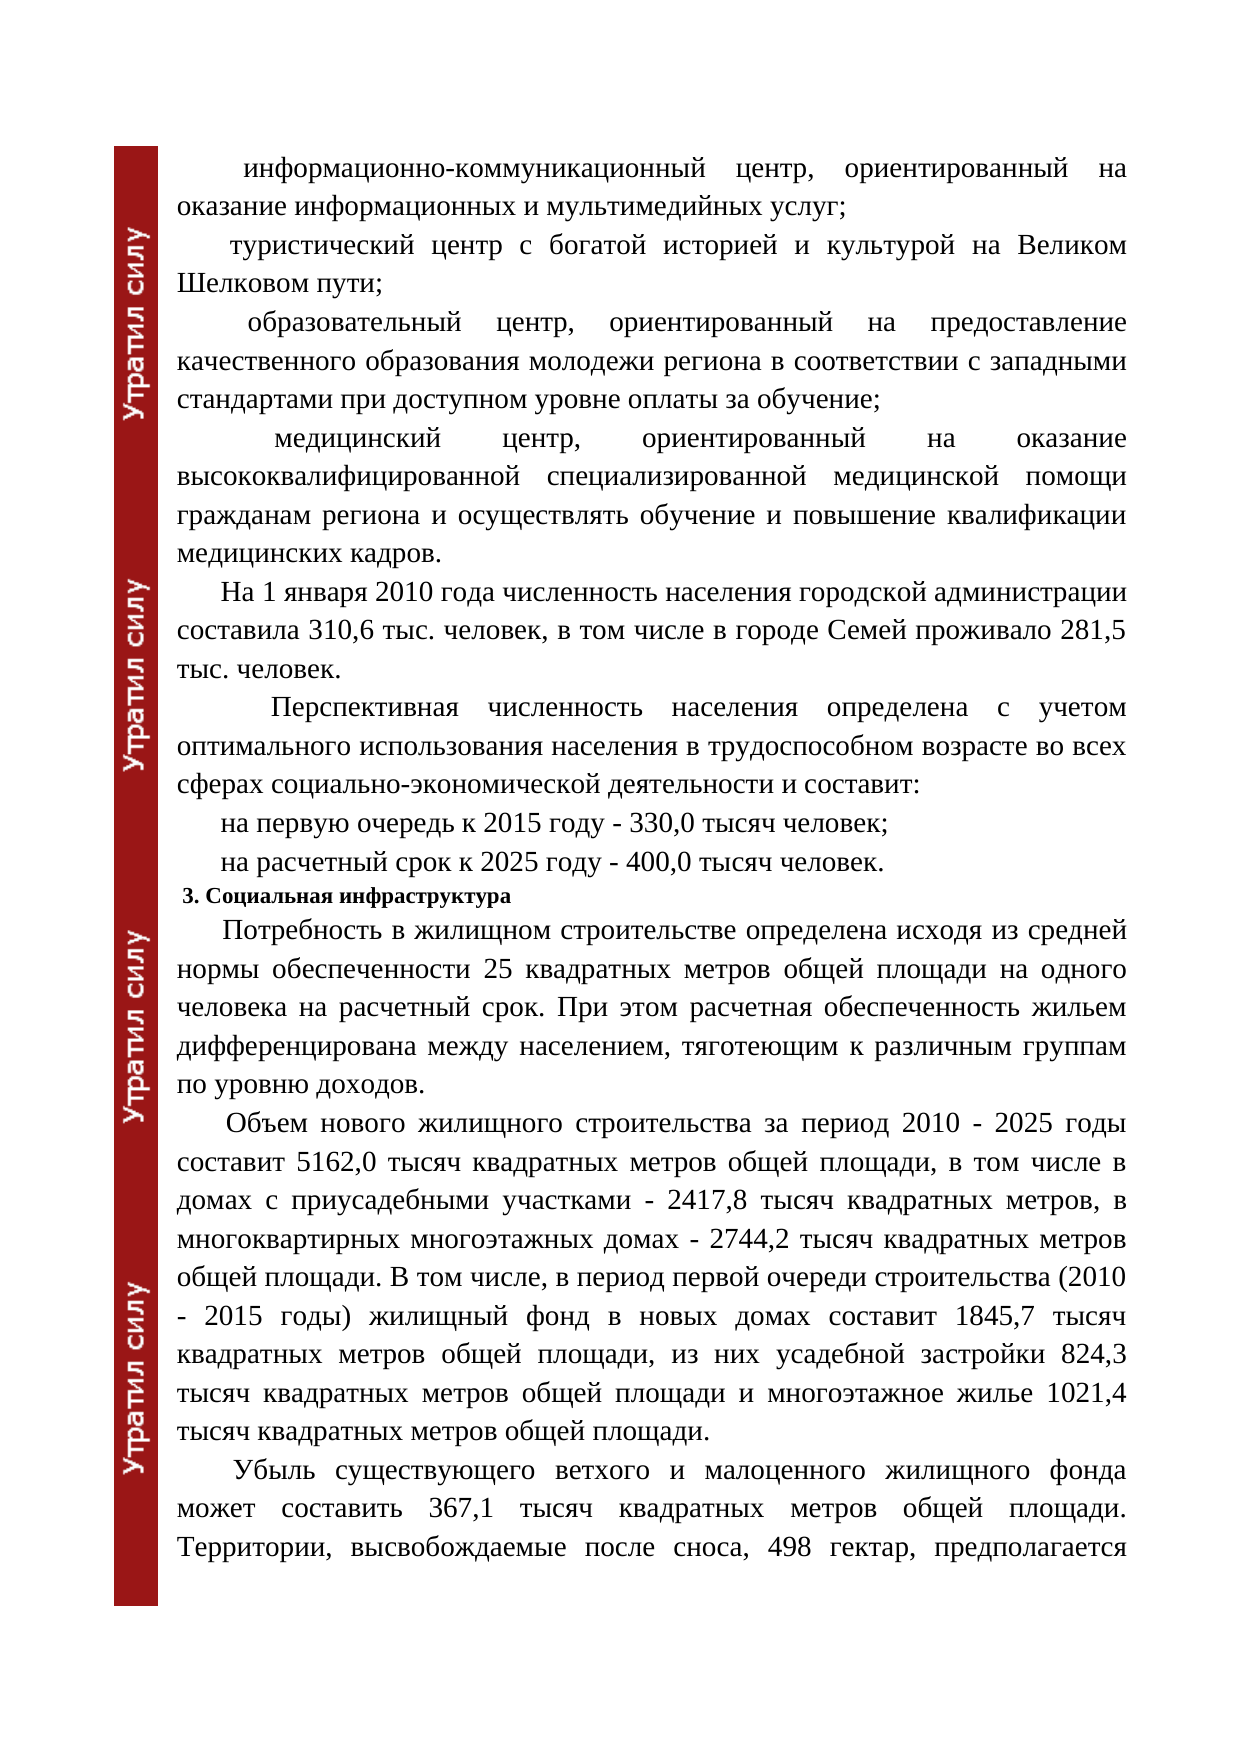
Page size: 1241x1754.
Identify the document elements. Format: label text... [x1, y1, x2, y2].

text Перспективная численность населения определена с учетом оптимального использования населения в трудоспособном возрасте во всех сферах социально-экономической деятельности и составит: [112, 689, 1128, 800]
text Объем нового жилищного строительства за период 2010 - 2025 годы составит 5162,0 тысяч квадратных метров общей площади, в том числе в домах с приусадебными участками - 2417,8 тысяч квадратных метров, в многоквартирных многоэтажных домах - 2744,2 тысяч квадратных метров общей площади. В том числе, в период первой очереди строительства (2010 - 2015 годы) жилищный фонд в новых домах составит 1845,7 тысяч квадратных метров общей площади, из них усадебной застройки 824,3 тысяч квадратных метров общей площади и многоэтажное жилье 1021,4 тысяч квадратных метров общей площади. [112, 1105, 1128, 1447]
text туристический центр с богатой историей и культурой на Великом Шелковом пути; [112, 227, 1128, 299]
picture [114, 1563, 158, 1606]
text образовательный центр, ориентированный на предоставление качественного образования молодежи региона в соответствии с западными стандартами при доступном уровне оплаты за обучение; [112, 304, 1128, 415]
text информационно-коммуникационный центр, ориентированный на оказание информационных и мультимедийных услуг; [112, 150, 1128, 222]
picture [114, 146, 158, 150]
picture [114, 877, 158, 882]
picture [114, 415, 158, 420]
picture [114, 569, 158, 574]
picture [114, 684, 158, 689]
text на первую очередь к 2015 году - 330,0 тысяч человек; [112, 805, 1128, 839]
text на расчетный срок к 2025 году - 400,0 тысяч человек. [112, 844, 1128, 877]
text На 1 января 2010 года численность населения городской администрации составила 310,6 тыс. человек, в том числе в городе Семей проживало 281,5 тыс. человек. [112, 574, 1128, 684]
picture [114, 800, 158, 805]
text 3. Социальная инфраструктура [112, 882, 1128, 909]
text Потребность в жилищном строительстве определена исходя из средней нормы обеспеченности 25 квадратных метров общей площади на одного человека на расчетный срок. При этом расчетная обеспеченность жильем дифференцирована между населением, тяготеющим к различным группам по уровню доходов. [112, 912, 1128, 1100]
picture [114, 839, 158, 844]
picture [114, 299, 158, 304]
picture [114, 1447, 158, 1452]
picture [114, 222, 158, 227]
picture [114, 1100, 158, 1105]
text медицинский центр, ориентированный на оказание высококвалифицированной специализированной медицинской помощи гражданам региона и осуществлять обучение и повышение квалификации медицинских кадров. [112, 420, 1128, 569]
